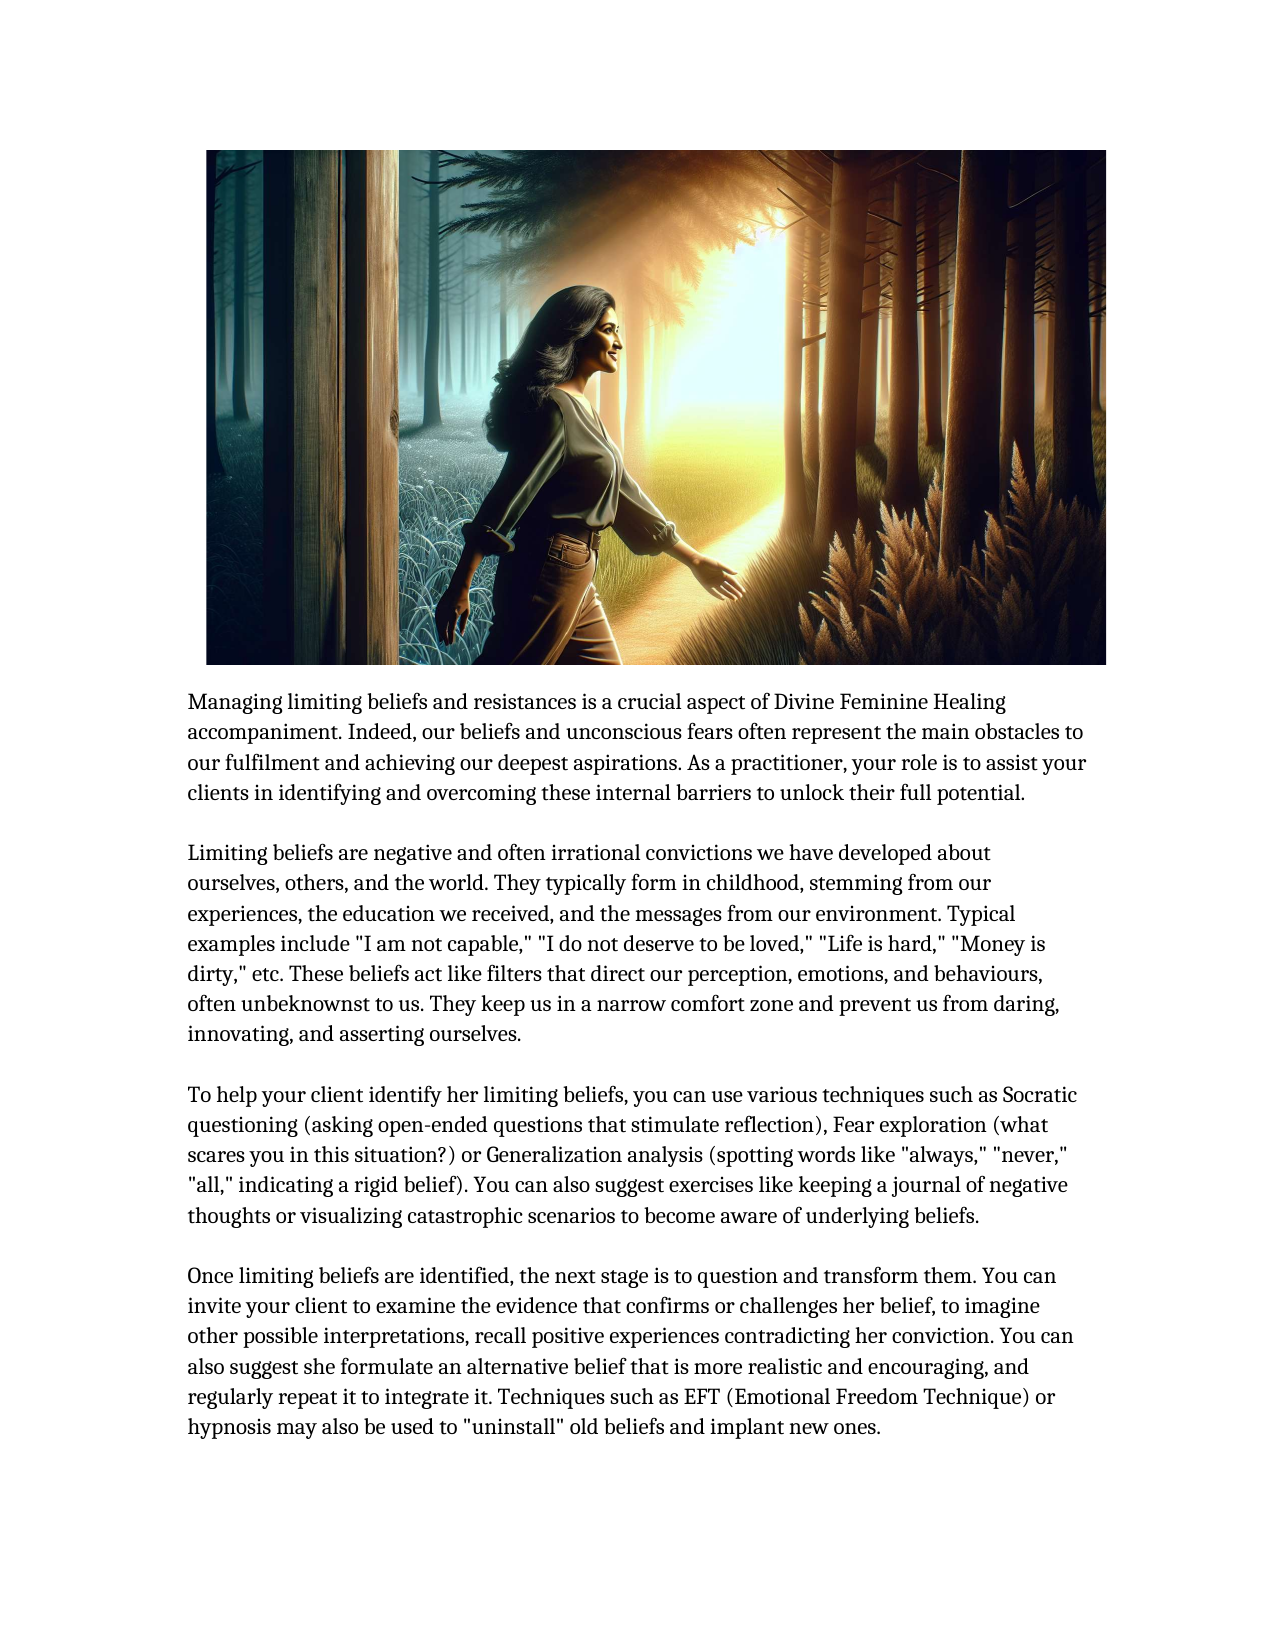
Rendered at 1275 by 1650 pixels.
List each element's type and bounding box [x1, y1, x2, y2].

picture [206, 150, 1107, 665]
text [187, 689, 1087, 1471]
